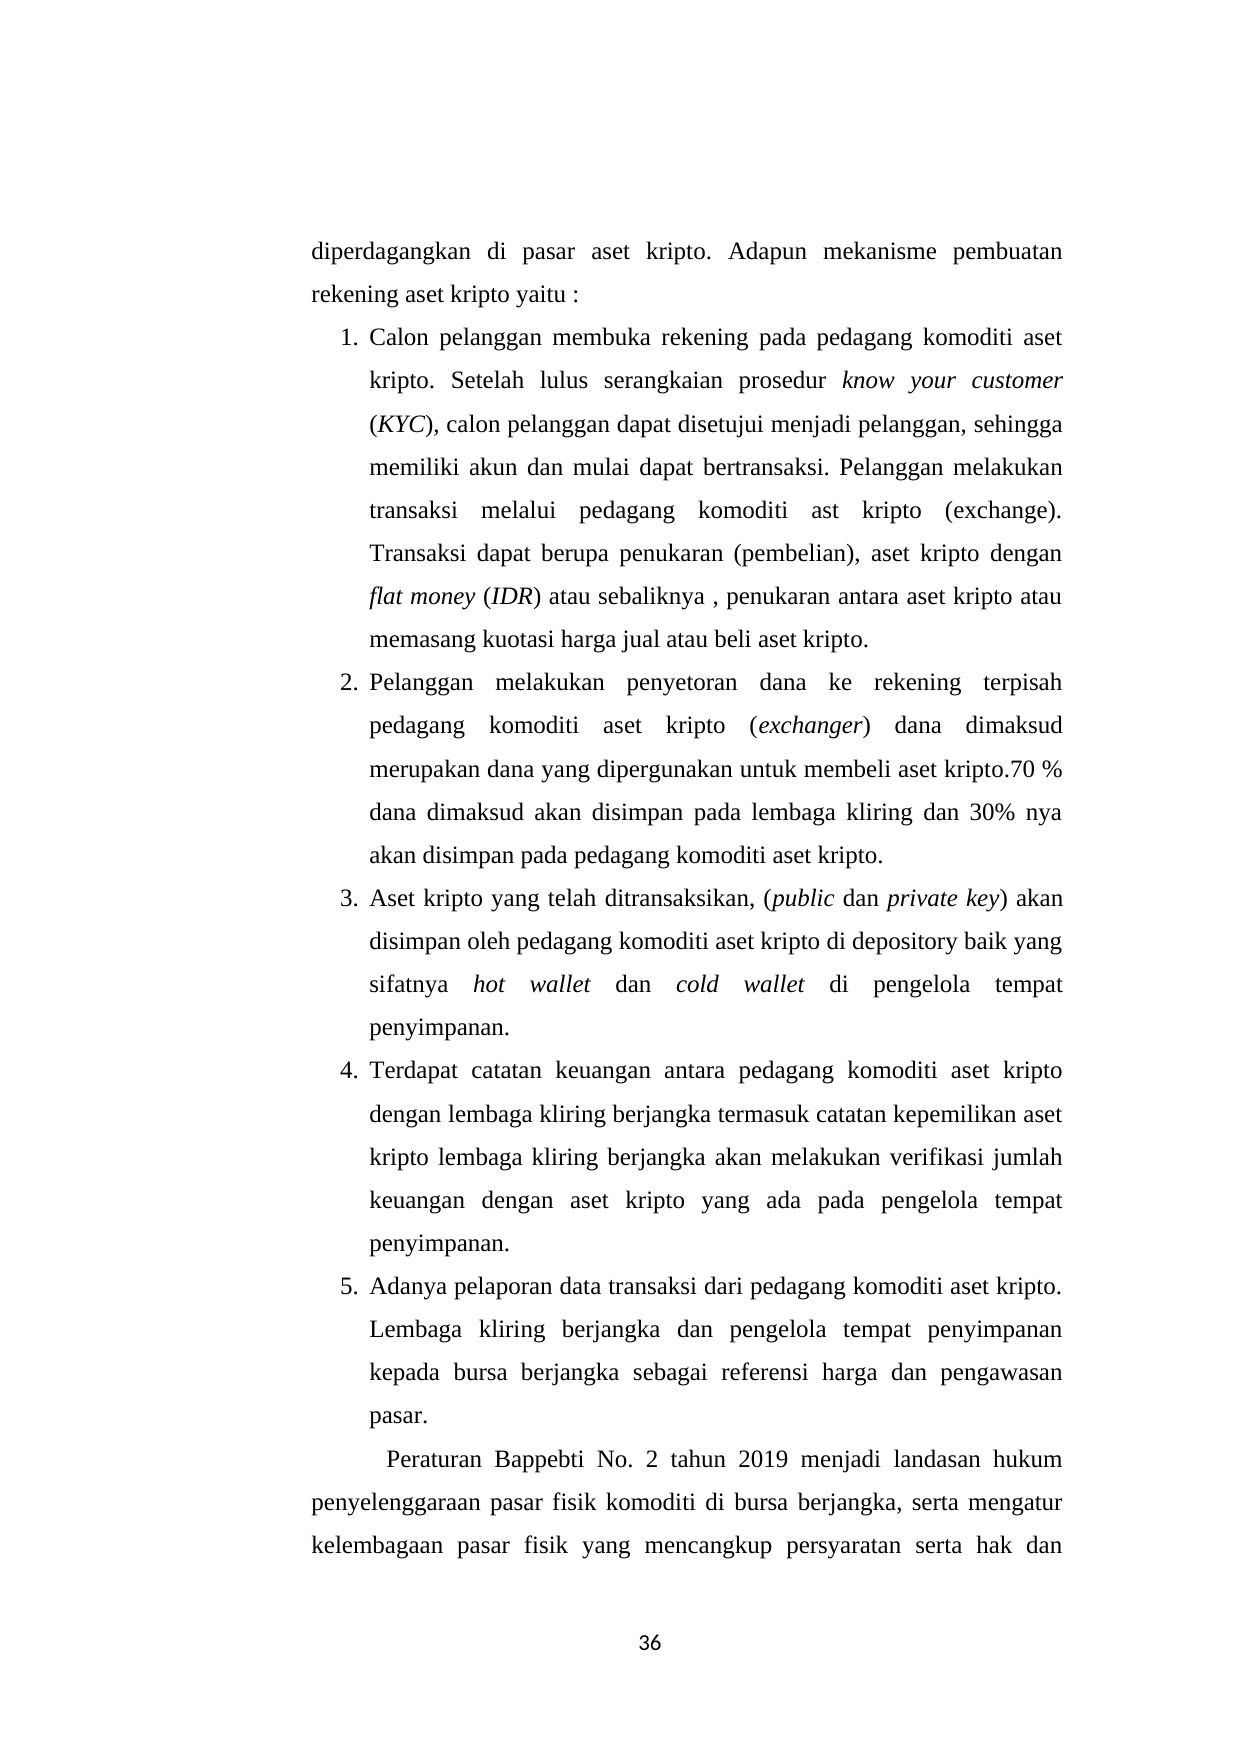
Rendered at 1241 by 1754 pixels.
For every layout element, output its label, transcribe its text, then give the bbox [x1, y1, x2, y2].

list Adanya pelaporan data transaksi dari pedagang komoditi aset kripto. Lembaga kliring berjangka dan pengelola tempat penyimpanan kepada bursa berjangka sebagai referensi harga dan pengawasan pasar. [340, 1271, 1063, 1429]
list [311, 1444, 1063, 1559]
list Aset kripto yang telah ditransaksikan, (public dan private key) akan disimpan oleh pedagang komoditi aset kripto di depository baik yang sifatnya hot wallet dan cold wallet di pengelola tempat penyimpanan. [340, 883, 1063, 1041]
list Terdapat catatan keuangan antara pedagang komoditi aset kripto dengan lembaga kliring berjangka termasuk catatan kepemilikan aset kripto lembaga kliring berjangka akan melakukan verifikasi jumlah keuangan dengan aset kripto yang ada pada pengelola tempat penyimpanan. [340, 1056, 1063, 1257]
list Pelanggan melakukan penyetoran dana ke rekening terpisah pedagang komoditi aset kripto (exchanger) dana dimaksud merupakan dana yang dipergunakan untuk membeli aset kripto.70 % dana dimaksud akan disimpan pada lembaga kliring dan 30% nya akan disimpan pada pedagang komoditi aset kripto. [340, 667, 1063, 869]
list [311, 236, 1063, 308]
list Calon pelanggan membuka rekening pada pedagang komoditi aset kripto. Setelah lulus serangkaian prosedur know your customer (KYC), calon pelanggan dapat disetujui menjadi pelanggan, sehingga memiliki akun dan mulai dapat bertransaksi. Pelanggan melakukan transaksi melalui pedagang komoditi ast kripto (exchange). Transaksi dapat berupa penukaran (pembelian), aset kripto dengan flat money (IDR) atau sebaliknya , penukaran antara aset kripto atau memasang kuotasi harga jual atau beli aset kripto. [340, 322, 1063, 653]
